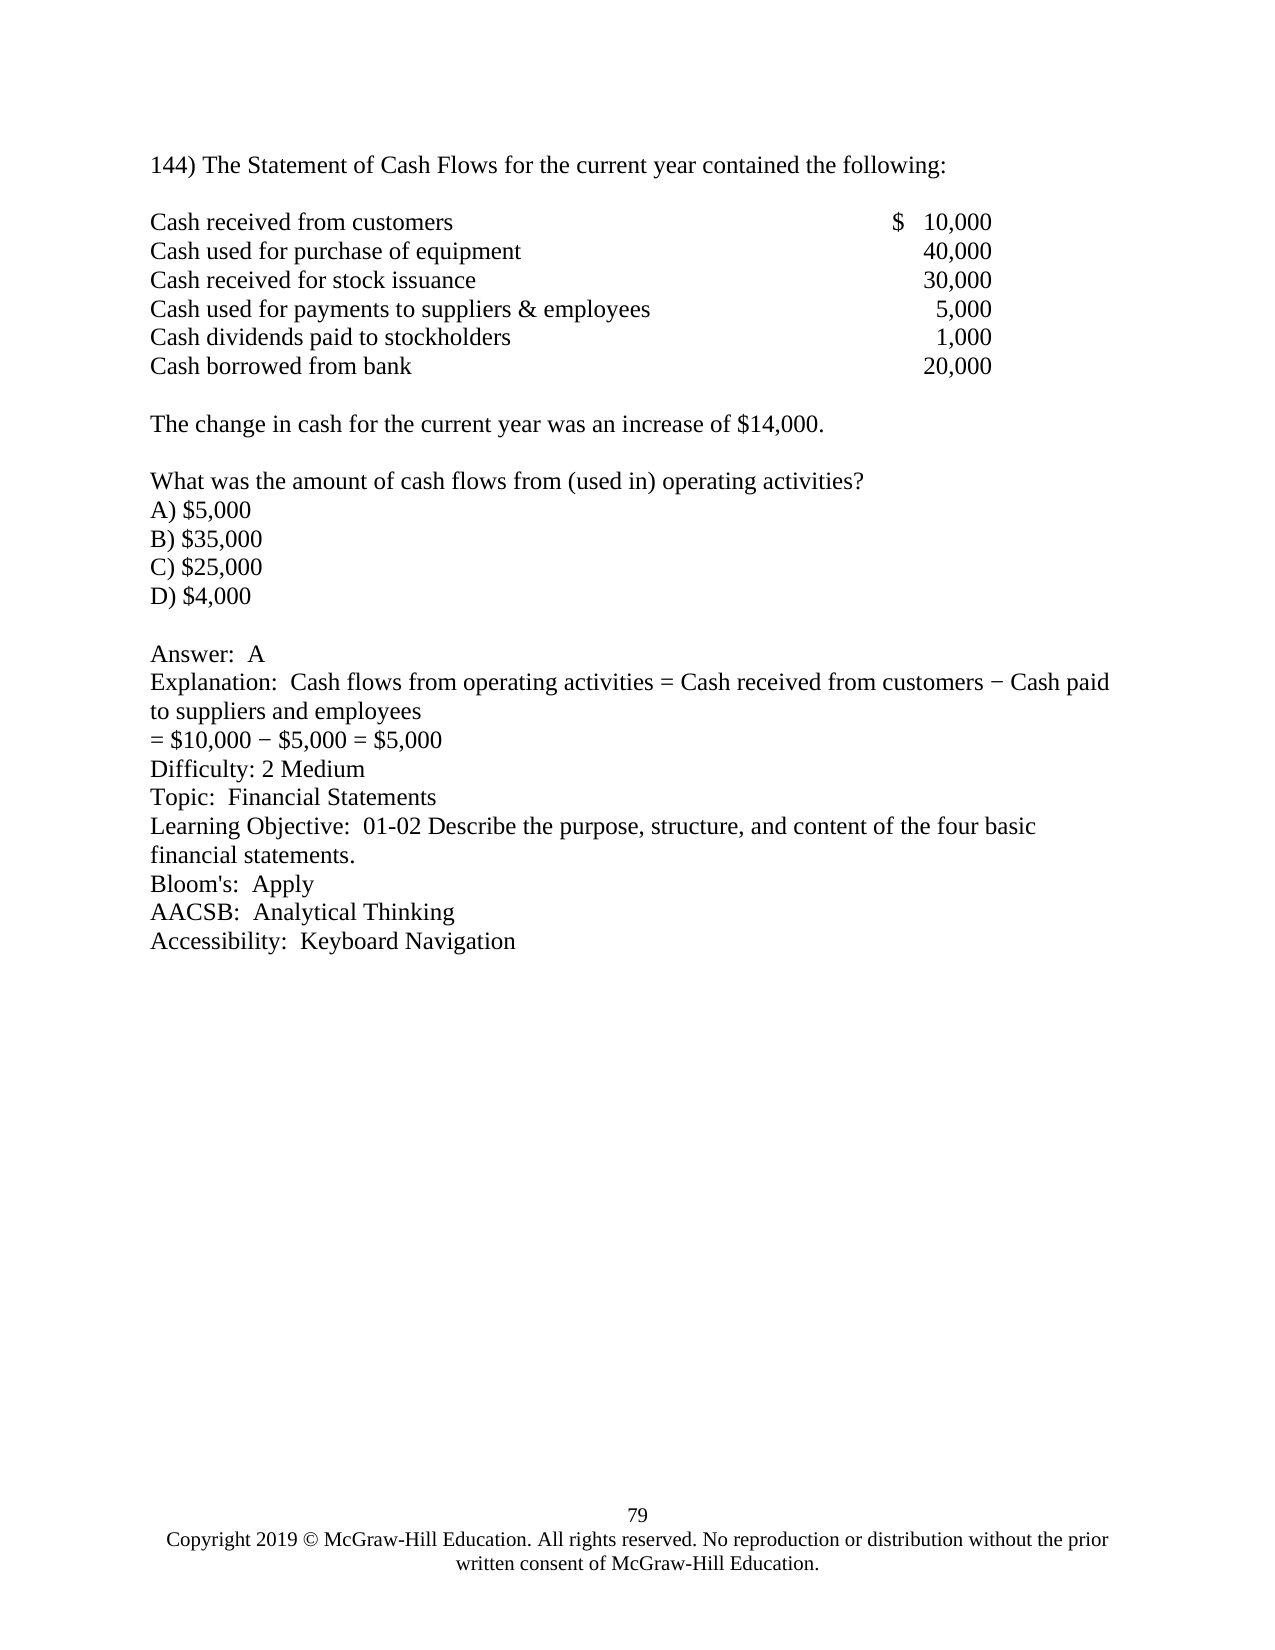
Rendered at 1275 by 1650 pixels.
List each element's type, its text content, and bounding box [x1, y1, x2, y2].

text = $10,000 − $5,000 = $5,000 [150, 725, 1125, 754]
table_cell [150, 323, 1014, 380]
text AACSB: Analytical Thinking [150, 897, 1125, 926]
text B) $35,000 [150, 524, 1125, 552]
text Explanation: Cash flows from operating activities = Cash received from customers − Cash paid to suppliers and employees [150, 667, 1125, 725]
text C) $25,000 [150, 552, 1125, 581]
text A) $5,000 [150, 495, 1125, 524]
text Accessibility: Keyboard Navigation [150, 926, 1125, 955]
text 144) The Statement of Cash Flows for the current year contained the following: [150, 150, 1125, 179]
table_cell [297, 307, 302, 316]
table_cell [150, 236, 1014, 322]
text The change in cash for the current year was an increase of $14,000. [150, 409, 1125, 437]
text Topic: Financial Statements [150, 782, 1125, 811]
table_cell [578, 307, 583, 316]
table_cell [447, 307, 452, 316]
text Answer: A [150, 639, 1125, 667]
text Bloom's: Apply [150, 869, 1125, 897]
text What was the amount of cash flows from (used in) operating activities? [150, 466, 1125, 495]
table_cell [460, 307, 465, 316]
text Learning Objective: 01-02 Describe the purpose, structure, and content of the four basic financial statements. [150, 811, 1125, 869]
text Difficulty: 2 Medium [150, 754, 1125, 782]
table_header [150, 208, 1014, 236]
text D) $4,000 [150, 581, 1125, 610]
